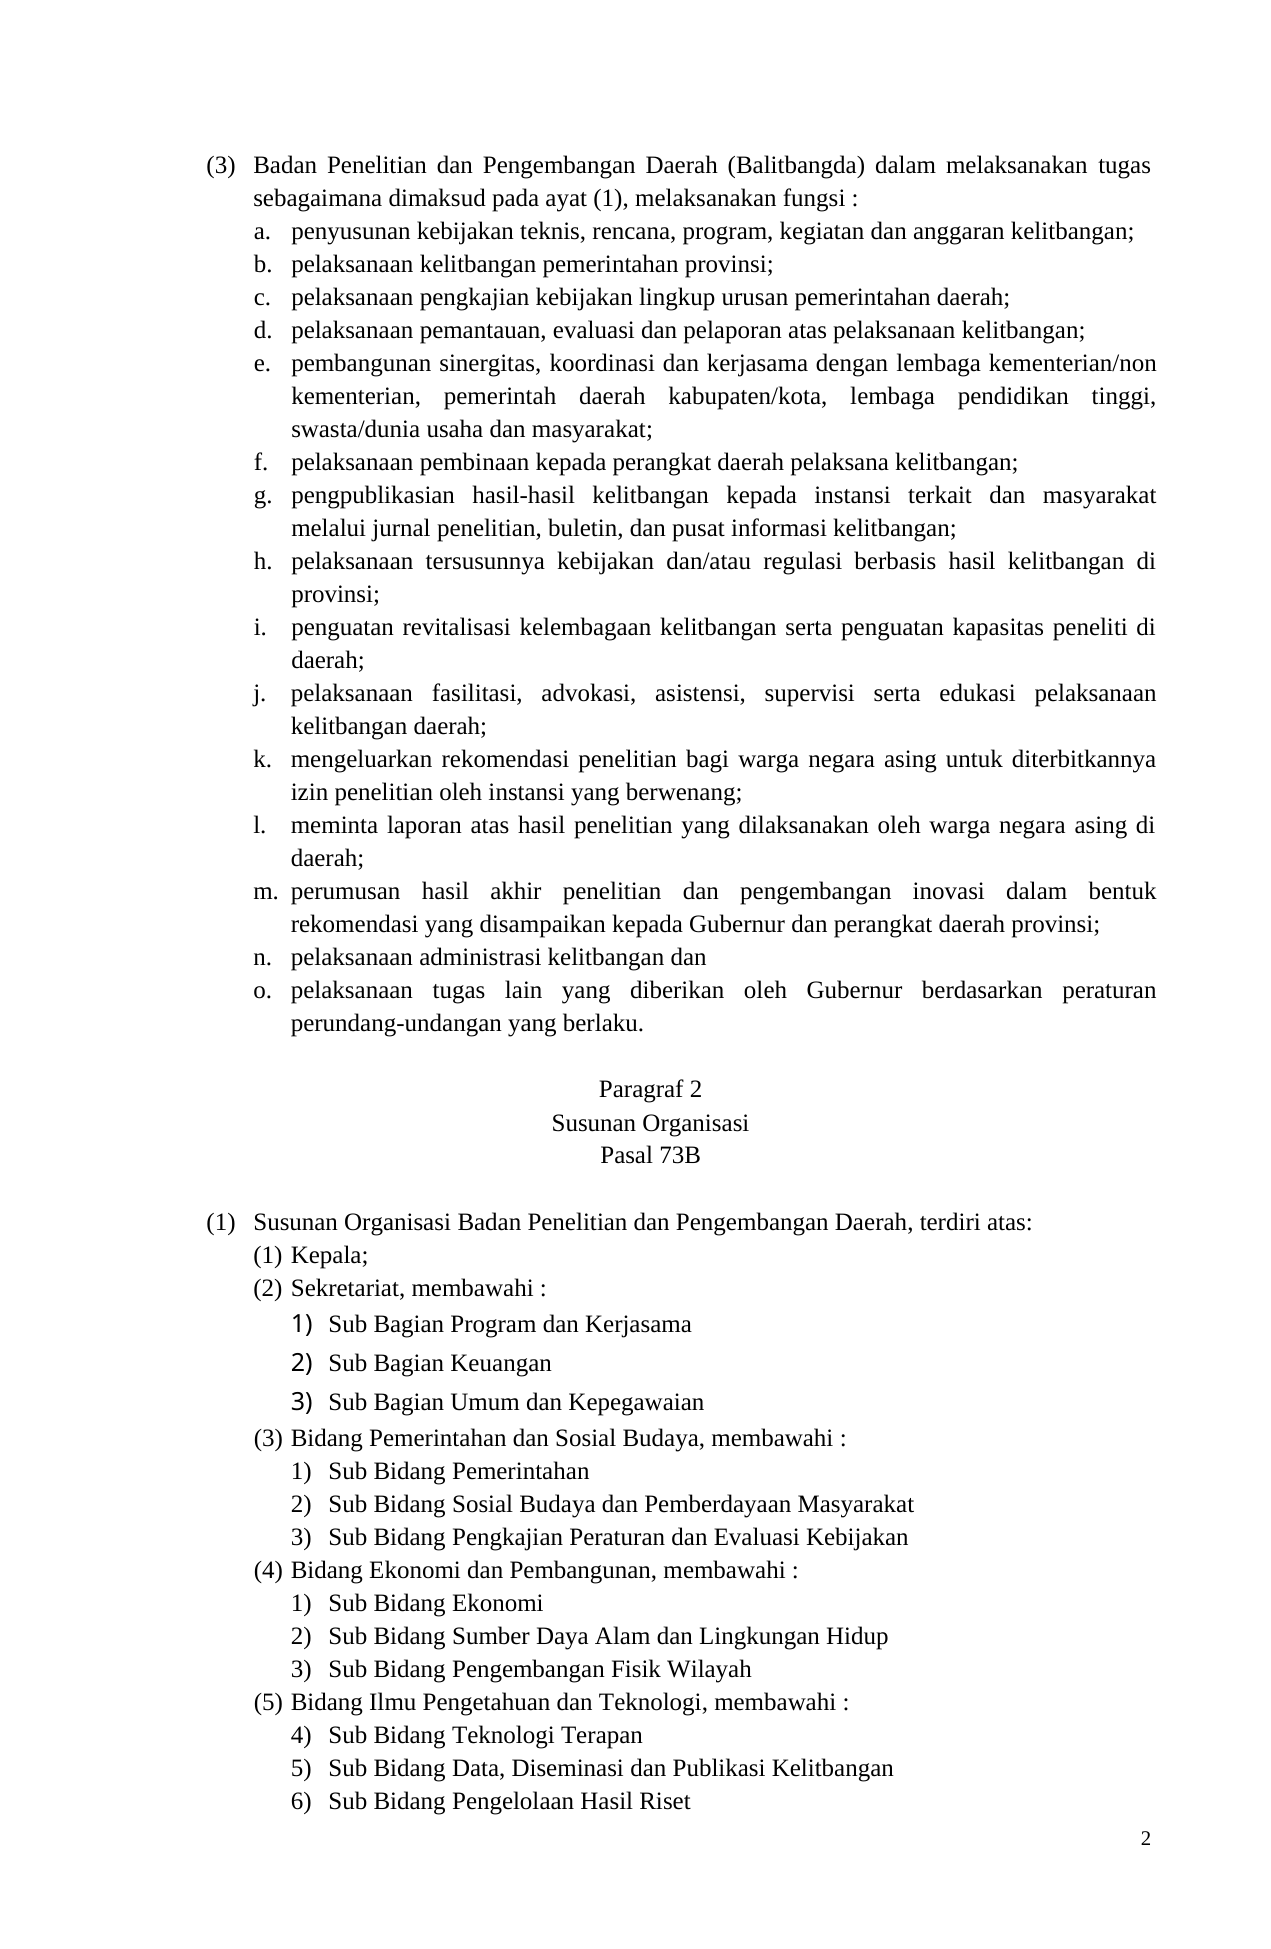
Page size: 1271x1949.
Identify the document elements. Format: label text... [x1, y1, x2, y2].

list pelaksanaan pemantauan, evaluasi dan pelaporan atas pelaksanaan kelitbangan; [253, 315, 1157, 344]
list Kepala; [253, 1240, 1151, 1268]
list pengpublikasian hasil-hasil kelitbangan kepada instansi terkait dan masyarakat melalui jurnal penelitian, buletin, dan pusat informasi kelitbangan; [253, 480, 1157, 542]
list perumusan hasil akhir penelitian dan pengembangan inovasi dalam bentuk rekomendasi yang disampaikan kepada Gubernur dan perangkat daerah provinsi; [253, 876, 1157, 938]
list pelaksanaan kelitbangan pemerintahan provinsi; [253, 249, 1157, 278]
text Pasal 73B [150, 1141, 1151, 1169]
list pelaksanaan tugas lain yang diberikan oleh Gubernur berdasarkan peraturan perundang-undangan yang berlaku. [253, 976, 1157, 1037]
list Bidang Ekonomi dan Pembangunan, membawahi : [253, 1555, 1151, 1584]
list Sub Bidang Ekonomi [291, 1588, 1151, 1617]
list mengeluarkan rekomendasi penelitian bagi warga negara asing untuk diterbitkannya izin penelitian oleh instansi yang berwenang; [253, 744, 1157, 806]
list Sub Bagian Keuangan [291, 1345, 1151, 1379]
list Bidang Ilmu Pengetahuan dan Teknologi, membawahi : [253, 1687, 1151, 1716]
list Bidang Pemerintahan dan Sosial Budaya, membawahi : [253, 1423, 1151, 1452]
list Sub Bidang Data, Diseminasi dan Publikasi Kelitbangan [291, 1753, 1151, 1782]
list pelaksanaan administrasi kelitbangan dan [253, 942, 1157, 971]
list Sub Bagian Program dan Kerjasama [291, 1306, 1151, 1340]
list Sekretariat, membawahi : [253, 1273, 1151, 1301]
list Sub Bidang Teknologi Terapan [291, 1720, 1151, 1749]
text Susunan Organisasi [150, 1108, 1151, 1136]
list pelaksanaan fasilitasi, advokasi, asistensi, supervisi serta edukasi pelaksanaan kelitbangan daerah; [253, 678, 1157, 740]
list pelaksanaan pembinaan kepada perangkat daerah pelaksana kelitbangan; [253, 447, 1157, 476]
list Badan Penelitian dan Pengembangan Daerah (Balitbangda) dalam melaksanakan tugas sebagaimana dimaksud pada ayat (1), melaksanakan fungsi : [206, 150, 1151, 212]
list pelaksanaan tersusunnya kebijakan dan/atau regulasi berbasis hasil kelitbangan di provinsi; [253, 546, 1157, 608]
list Susunan Organisasi Badan Penelitian dan Pengembangan Daerah, terdiri atas: [206, 1207, 1151, 1235]
list pembangunan sinergitas, koordinasi dan kerjasama dengan lembaga kementerian/non kementerian, pemerintah daerah kabupaten/kota, lembaga pendidikan tinggi, swasta/dunia usaha dan masyarakat; [253, 348, 1157, 443]
list Sub Bidang Sumber Daya Alam dan Lingkungan Hidup [291, 1621, 1151, 1650]
list penguatan revitalisasi kelembagaan kelitbangan serta penguatan kapasitas peneliti di daerah; [253, 612, 1157, 674]
list Sub Bidang Pengelolaan Hasil Riset [291, 1786, 1151, 1815]
list Sub Bidang Pemerintahan [291, 1456, 1151, 1485]
list penyusunan kebijakan teknis, rencana, program, kegiatan dan anggaran kelitbangan; [253, 216, 1157, 245]
list Sub Bidang Pengembangan Fisik Wilayah [291, 1654, 1151, 1683]
list Sub Bidang Pengkajian Peraturan dan Evaluasi Kebijakan [291, 1522, 1151, 1551]
text Paragraf 2 [150, 1074, 1151, 1103]
list Sub Bagian Umum dan Kepegawaian [291, 1384, 1151, 1418]
list Sub Bidang Sosial Budaya dan Pemberdayaan Masyarakat [291, 1489, 1151, 1518]
list meminta laporan atas hasil penelitian yang dilaksanakan oleh warga negara asing di daerah; [253, 810, 1157, 872]
list pelaksanaan pengkajian kebijakan lingkup urusan pemerintahan daerah; [253, 282, 1157, 311]
